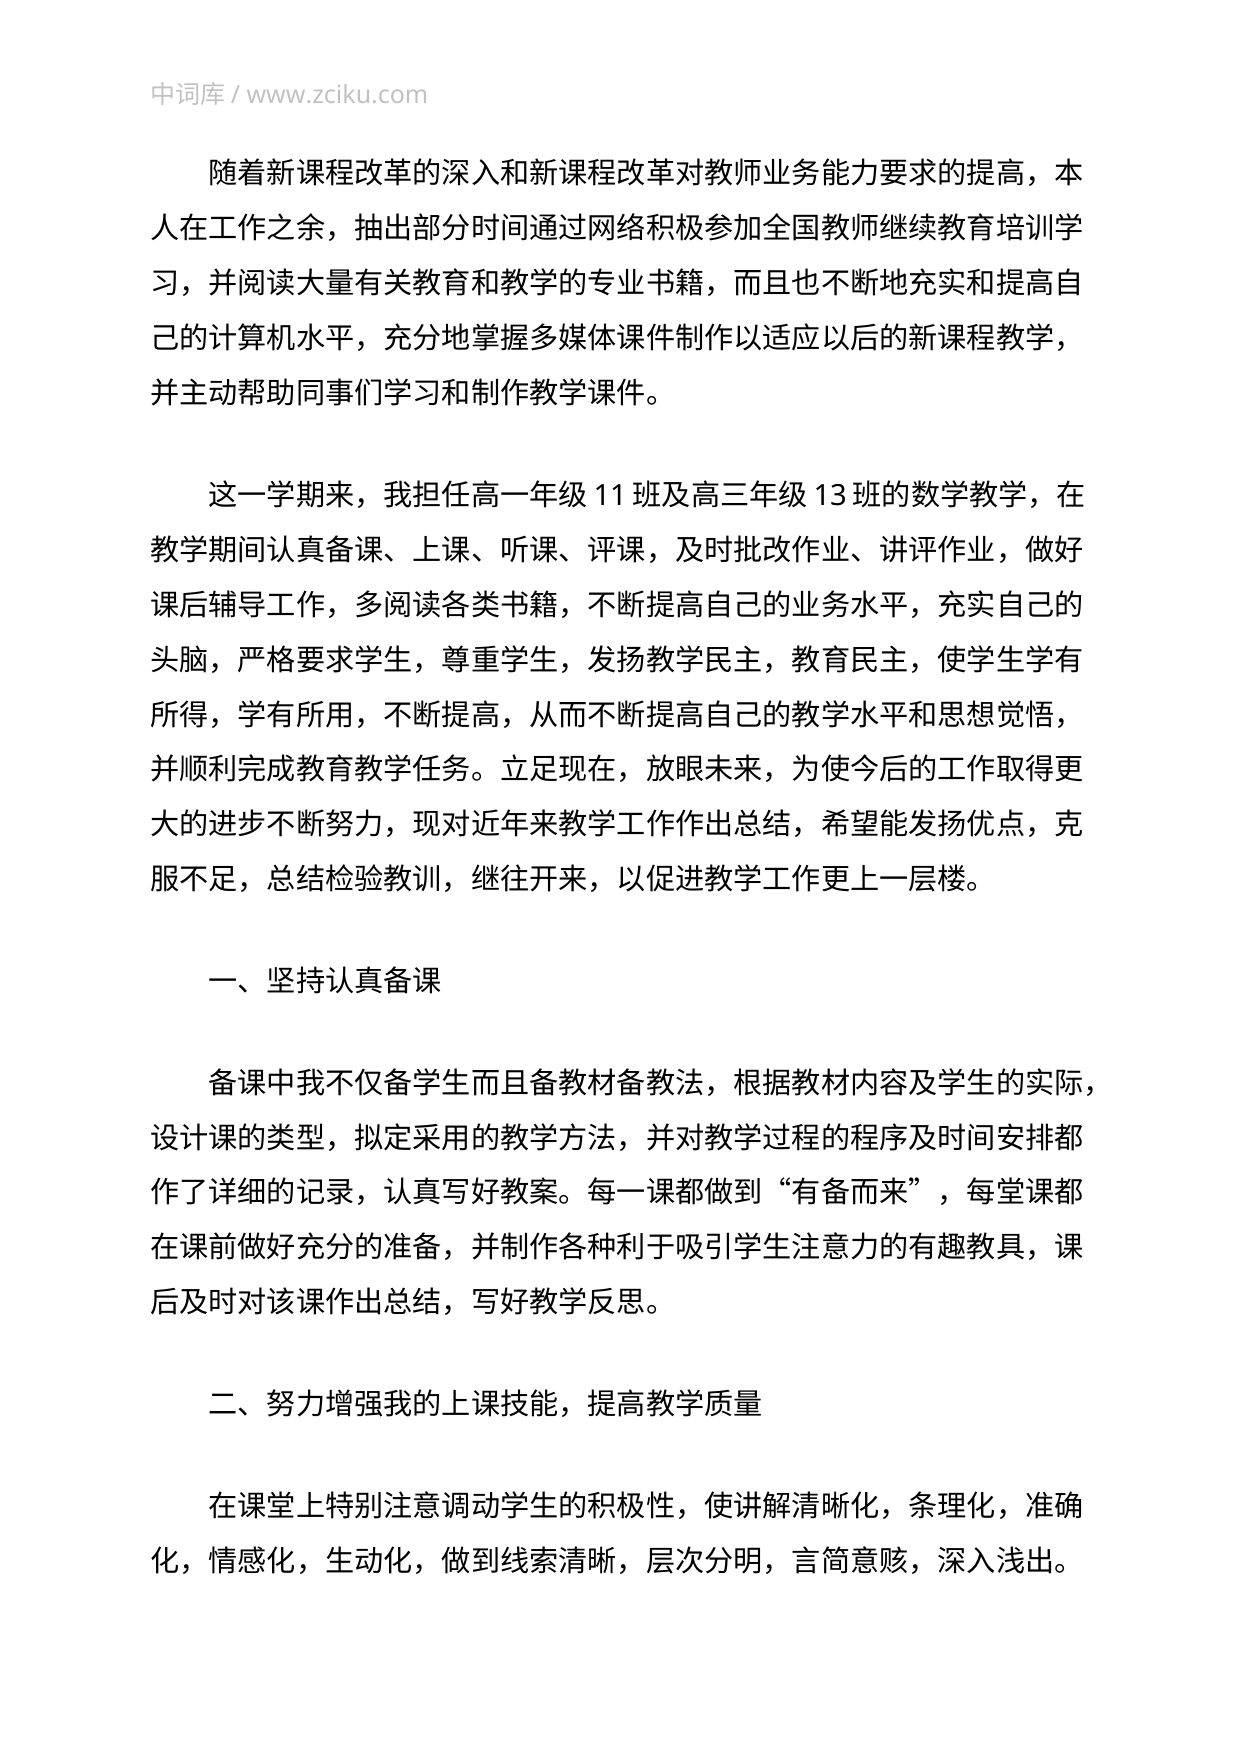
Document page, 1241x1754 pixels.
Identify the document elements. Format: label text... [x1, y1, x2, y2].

text 一、坚持认真备课 [150, 957, 1090, 1000]
text 这一学期来，我担任高一年级11班及高三年级13班的数学教学，在教学期间认真备课、上课、听课、评课，及时批改作业、讲评作业，做好课后辅导工作，多阅读各类书籍，不断提高自己的业务水平，充实自己的头脑，严格要求学生，尊重学生，发扬教学民主，教育民主，使学生学有所得，学有所用，不断提高，从而不断提高自己的教学水平和思想觉悟，并顺利完成教育教学任务。立足现在，放眼未来，为使今后的工作取得更大的进步不断努力，现对近年来教学工作作出总结，希望能发扬优点，克服不足，总结检验教训，继往开来，以促进教学工作更上一层楼。 [150, 471, 1090, 898]
text 随着新课程改革的深入和新课程改革对教师业务能力要求的提高，本人在工作之余，抽出部分时间通过网络积极参加全国教师继续教育培训学习，并阅读大量有关教育和教学的专业书籍，而且也不断地充实和提高自己的计算机水平，充分地掌握多媒体课件制作以适应以后的新课程教学，并主动帮助同事们学习和制作教学课件。 [150, 150, 1090, 412]
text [150, 1482, 1090, 1579]
text 备课中我不仅备学生而且备教材备教法，根据教材内容及学生的实际，设计课的类型，拟定采用的教学方法，并对教学过程的程序及时间安排都作了详细的记录，认真写好教案。每一课都做到“有备而来”，每堂课都在课前做好充分的准备，并制作各种利于吸引学生注意力的有趣教具，课后及时对该课作出总结，写好教学反思。 [150, 1059, 1090, 1321]
text 二、努力增强我的上课技能，提高教学质量 [150, 1381, 1090, 1423]
